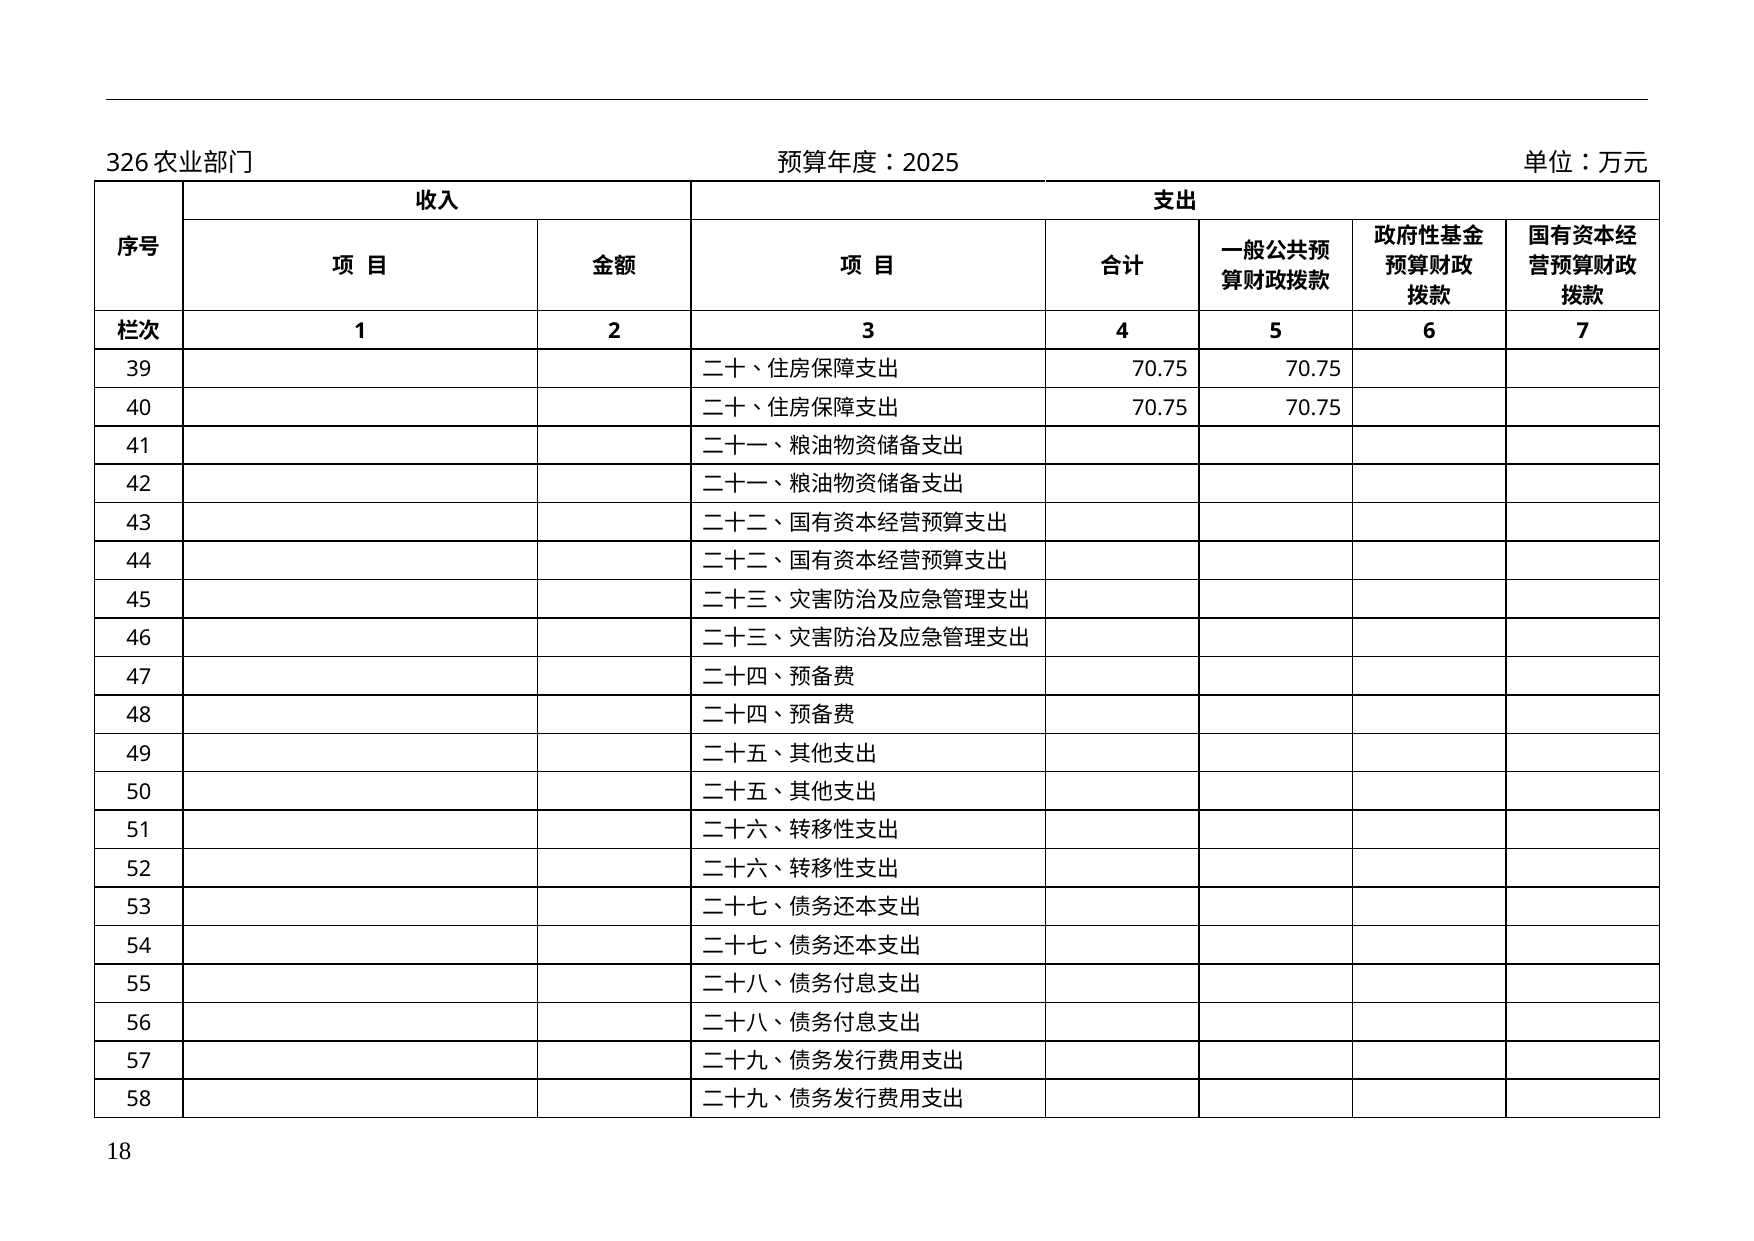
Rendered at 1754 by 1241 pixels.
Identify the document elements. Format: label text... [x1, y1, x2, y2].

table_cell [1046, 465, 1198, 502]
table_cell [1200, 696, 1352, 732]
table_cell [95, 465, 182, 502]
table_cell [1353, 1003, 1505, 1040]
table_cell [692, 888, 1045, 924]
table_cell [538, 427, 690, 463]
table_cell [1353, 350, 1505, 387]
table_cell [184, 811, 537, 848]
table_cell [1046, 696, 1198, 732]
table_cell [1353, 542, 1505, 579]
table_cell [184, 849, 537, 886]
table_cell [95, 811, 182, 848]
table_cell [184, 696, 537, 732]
table_cell 政府性基金预算财政 拨款 [1353, 220, 1505, 309]
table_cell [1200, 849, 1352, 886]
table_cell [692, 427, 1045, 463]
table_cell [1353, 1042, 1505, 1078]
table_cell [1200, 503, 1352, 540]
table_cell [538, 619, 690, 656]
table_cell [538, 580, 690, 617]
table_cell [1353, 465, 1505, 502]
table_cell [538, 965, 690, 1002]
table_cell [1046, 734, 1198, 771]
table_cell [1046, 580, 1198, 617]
table_cell 国有资本经营预算财政拨款 [1507, 220, 1659, 309]
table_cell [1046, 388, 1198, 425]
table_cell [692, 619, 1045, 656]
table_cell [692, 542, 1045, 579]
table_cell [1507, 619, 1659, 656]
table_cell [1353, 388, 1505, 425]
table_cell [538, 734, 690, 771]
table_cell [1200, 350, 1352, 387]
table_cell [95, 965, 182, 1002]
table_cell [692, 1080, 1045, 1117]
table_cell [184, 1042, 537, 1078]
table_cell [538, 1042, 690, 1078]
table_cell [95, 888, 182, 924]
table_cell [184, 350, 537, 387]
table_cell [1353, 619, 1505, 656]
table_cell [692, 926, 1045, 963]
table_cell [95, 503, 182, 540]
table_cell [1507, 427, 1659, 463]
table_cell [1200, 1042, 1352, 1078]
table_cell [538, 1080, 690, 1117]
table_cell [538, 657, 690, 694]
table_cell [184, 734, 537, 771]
table_cell 支出 [692, 182, 1659, 219]
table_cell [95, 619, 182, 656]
table_cell 项 目 [184, 220, 537, 309]
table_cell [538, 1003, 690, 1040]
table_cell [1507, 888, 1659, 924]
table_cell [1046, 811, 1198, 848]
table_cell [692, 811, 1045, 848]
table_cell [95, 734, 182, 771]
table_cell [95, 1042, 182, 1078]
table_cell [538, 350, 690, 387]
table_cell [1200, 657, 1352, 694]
table_header 326农业部门 [95, 143, 690, 180]
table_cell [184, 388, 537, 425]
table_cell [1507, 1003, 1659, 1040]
table_cell 3 [692, 311, 1045, 348]
table_header 预算年度：2025 [692, 143, 1045, 180]
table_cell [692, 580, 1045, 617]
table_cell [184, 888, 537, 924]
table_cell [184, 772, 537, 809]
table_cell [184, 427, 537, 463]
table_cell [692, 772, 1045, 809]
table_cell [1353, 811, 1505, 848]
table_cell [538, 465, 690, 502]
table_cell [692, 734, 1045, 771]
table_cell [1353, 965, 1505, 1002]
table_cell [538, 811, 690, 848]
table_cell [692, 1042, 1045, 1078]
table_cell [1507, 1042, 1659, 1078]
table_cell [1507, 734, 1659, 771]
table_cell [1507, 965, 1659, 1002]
table_cell 5 [1200, 311, 1352, 348]
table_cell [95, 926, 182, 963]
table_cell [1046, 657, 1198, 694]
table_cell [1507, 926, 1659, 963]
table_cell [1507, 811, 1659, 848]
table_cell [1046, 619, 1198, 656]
table_cell 7 [1507, 311, 1659, 348]
table_cell 2 [538, 311, 690, 348]
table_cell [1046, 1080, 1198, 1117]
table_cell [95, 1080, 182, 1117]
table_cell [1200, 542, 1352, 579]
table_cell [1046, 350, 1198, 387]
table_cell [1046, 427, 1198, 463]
table_cell 项 目 [692, 220, 1045, 309]
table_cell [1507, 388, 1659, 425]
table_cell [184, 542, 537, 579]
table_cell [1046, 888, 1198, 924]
table_cell 金额 [538, 220, 690, 309]
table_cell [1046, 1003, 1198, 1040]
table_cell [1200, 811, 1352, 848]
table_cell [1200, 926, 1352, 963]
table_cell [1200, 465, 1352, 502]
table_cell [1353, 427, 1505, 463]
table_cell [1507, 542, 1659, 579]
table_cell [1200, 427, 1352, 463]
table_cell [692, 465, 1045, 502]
table_cell 一般公共预算财政拨款 [1200, 220, 1352, 309]
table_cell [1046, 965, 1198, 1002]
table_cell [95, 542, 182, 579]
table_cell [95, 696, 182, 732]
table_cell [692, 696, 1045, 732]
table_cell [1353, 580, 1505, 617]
table_cell 6 [1353, 311, 1505, 348]
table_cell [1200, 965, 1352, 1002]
table_header 单位：万元 [1046, 143, 1659, 180]
table_cell 4 [1046, 311, 1198, 348]
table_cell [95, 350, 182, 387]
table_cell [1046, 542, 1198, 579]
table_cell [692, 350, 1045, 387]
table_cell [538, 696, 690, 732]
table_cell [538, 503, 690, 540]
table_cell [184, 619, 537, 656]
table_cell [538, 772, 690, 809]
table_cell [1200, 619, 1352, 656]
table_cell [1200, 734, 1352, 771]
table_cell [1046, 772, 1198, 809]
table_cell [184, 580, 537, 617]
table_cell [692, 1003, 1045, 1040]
table_cell 栏次 [95, 311, 182, 348]
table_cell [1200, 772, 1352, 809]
table_cell 1 [184, 311, 537, 348]
table_cell 序号 [95, 182, 182, 309]
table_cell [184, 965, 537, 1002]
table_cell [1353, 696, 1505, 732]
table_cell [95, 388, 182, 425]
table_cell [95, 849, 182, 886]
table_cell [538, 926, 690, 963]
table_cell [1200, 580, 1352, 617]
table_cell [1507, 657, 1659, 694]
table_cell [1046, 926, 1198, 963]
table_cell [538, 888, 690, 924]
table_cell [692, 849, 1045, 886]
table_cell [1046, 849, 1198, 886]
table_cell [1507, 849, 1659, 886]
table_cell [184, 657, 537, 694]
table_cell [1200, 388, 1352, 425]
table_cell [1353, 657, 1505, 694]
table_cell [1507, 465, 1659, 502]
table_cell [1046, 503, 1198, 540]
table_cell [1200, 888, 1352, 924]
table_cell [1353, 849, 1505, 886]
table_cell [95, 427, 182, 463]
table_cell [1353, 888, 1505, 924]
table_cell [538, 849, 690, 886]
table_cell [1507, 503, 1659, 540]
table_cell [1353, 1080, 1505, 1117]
table_cell 合计 [1046, 220, 1198, 309]
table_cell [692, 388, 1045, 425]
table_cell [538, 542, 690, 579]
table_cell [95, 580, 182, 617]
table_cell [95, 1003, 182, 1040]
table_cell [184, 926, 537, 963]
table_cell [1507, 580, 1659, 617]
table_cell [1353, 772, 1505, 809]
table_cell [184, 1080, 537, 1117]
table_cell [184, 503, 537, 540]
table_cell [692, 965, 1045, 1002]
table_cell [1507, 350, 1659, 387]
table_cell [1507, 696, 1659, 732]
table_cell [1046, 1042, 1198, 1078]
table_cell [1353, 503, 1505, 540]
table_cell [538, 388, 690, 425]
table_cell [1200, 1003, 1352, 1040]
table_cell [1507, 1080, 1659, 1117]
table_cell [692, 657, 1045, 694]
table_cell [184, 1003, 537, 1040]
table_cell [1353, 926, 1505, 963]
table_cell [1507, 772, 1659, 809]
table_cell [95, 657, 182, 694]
table_cell 收入 [184, 182, 690, 219]
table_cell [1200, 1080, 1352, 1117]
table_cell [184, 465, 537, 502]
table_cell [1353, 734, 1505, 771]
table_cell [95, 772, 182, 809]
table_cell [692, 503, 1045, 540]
